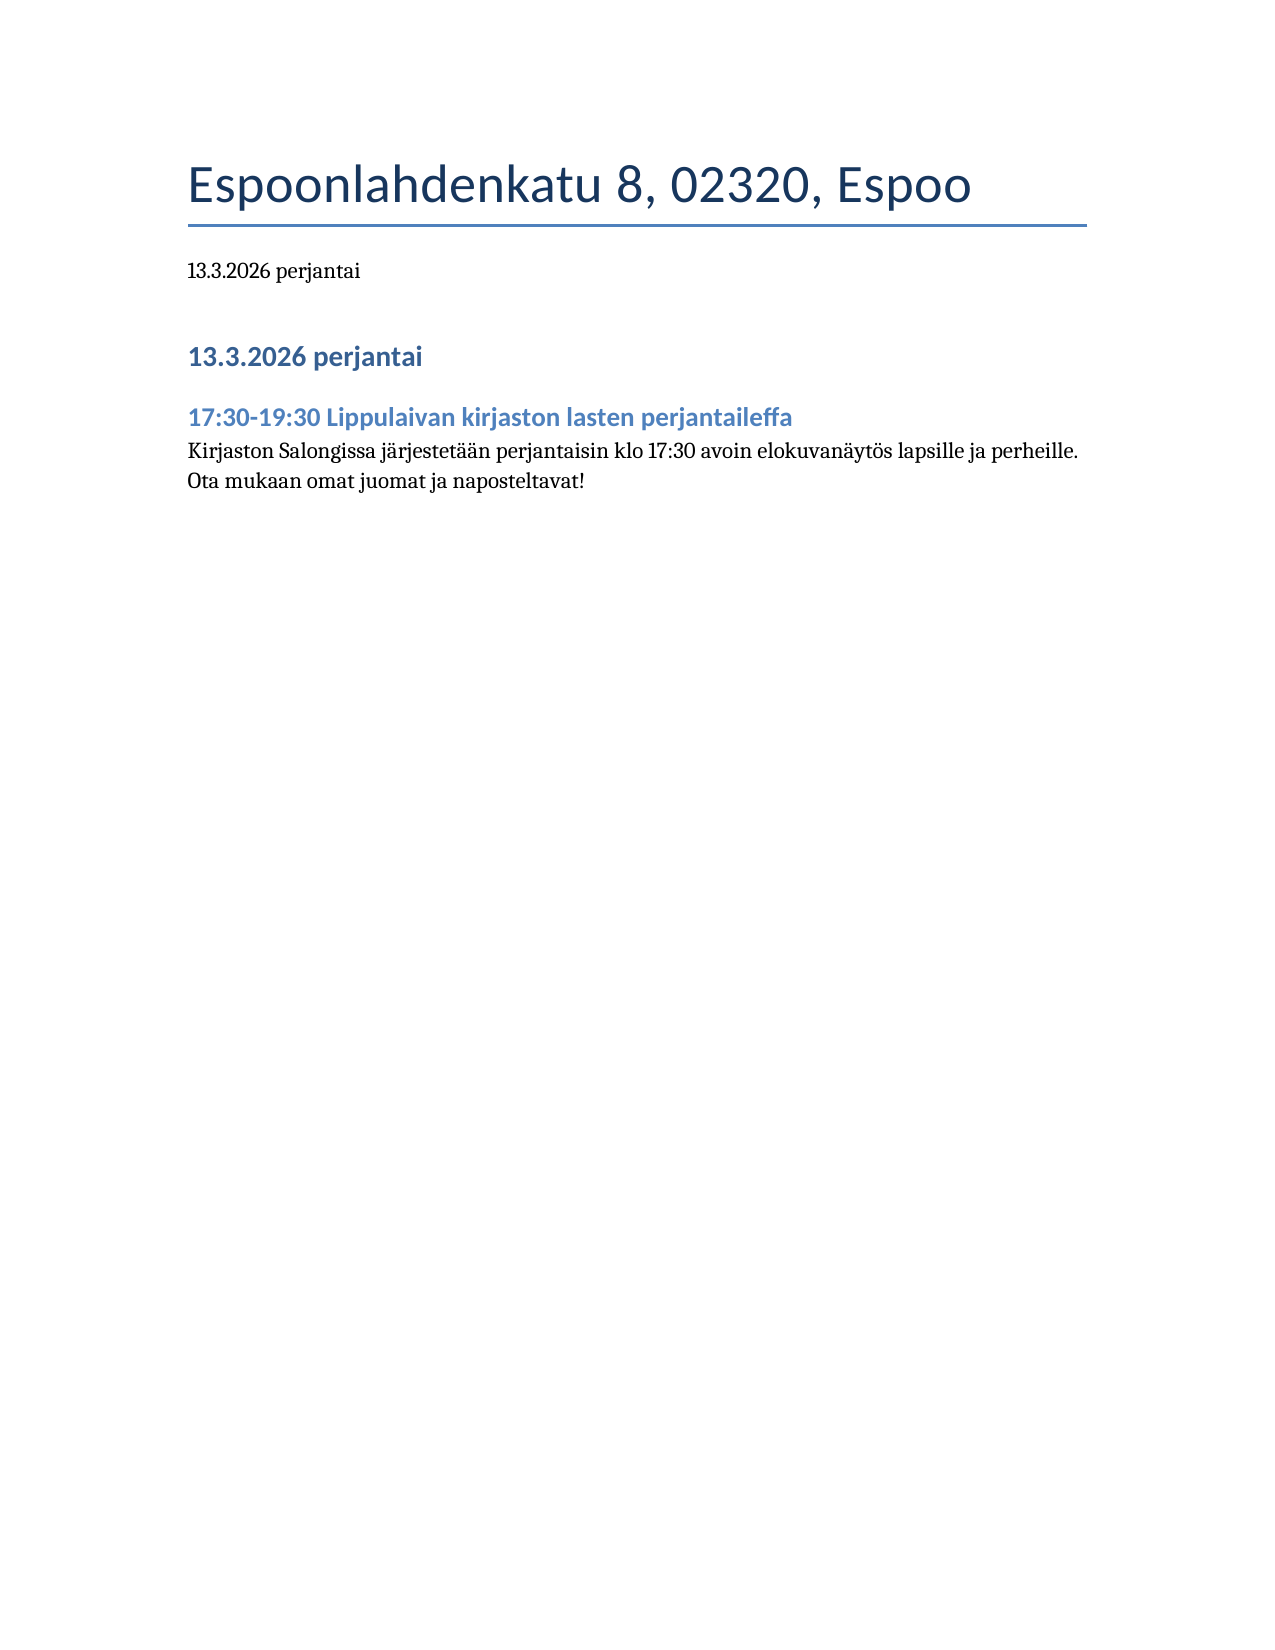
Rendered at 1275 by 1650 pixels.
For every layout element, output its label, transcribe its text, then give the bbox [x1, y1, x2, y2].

subtitle 13.3.2026 perjantai [187, 338, 1087, 374]
subtitle 17:30-19:30 Lippulaivan kirjaston lasten perjantaileffa [187, 400, 1087, 433]
text 13.3.2026 perjantai [187, 258, 1087, 284]
text Kirjaston Salongissa järjestetään perjantaisin klo 17:30 avoin elokuvanäytös lapsille ja perheille. Ota mukaan omat juomat ja naposteltavat! [187, 438, 1087, 494]
title Espoonlahdenkatu 8, 02320, Espoo [187, 150, 1087, 227]
